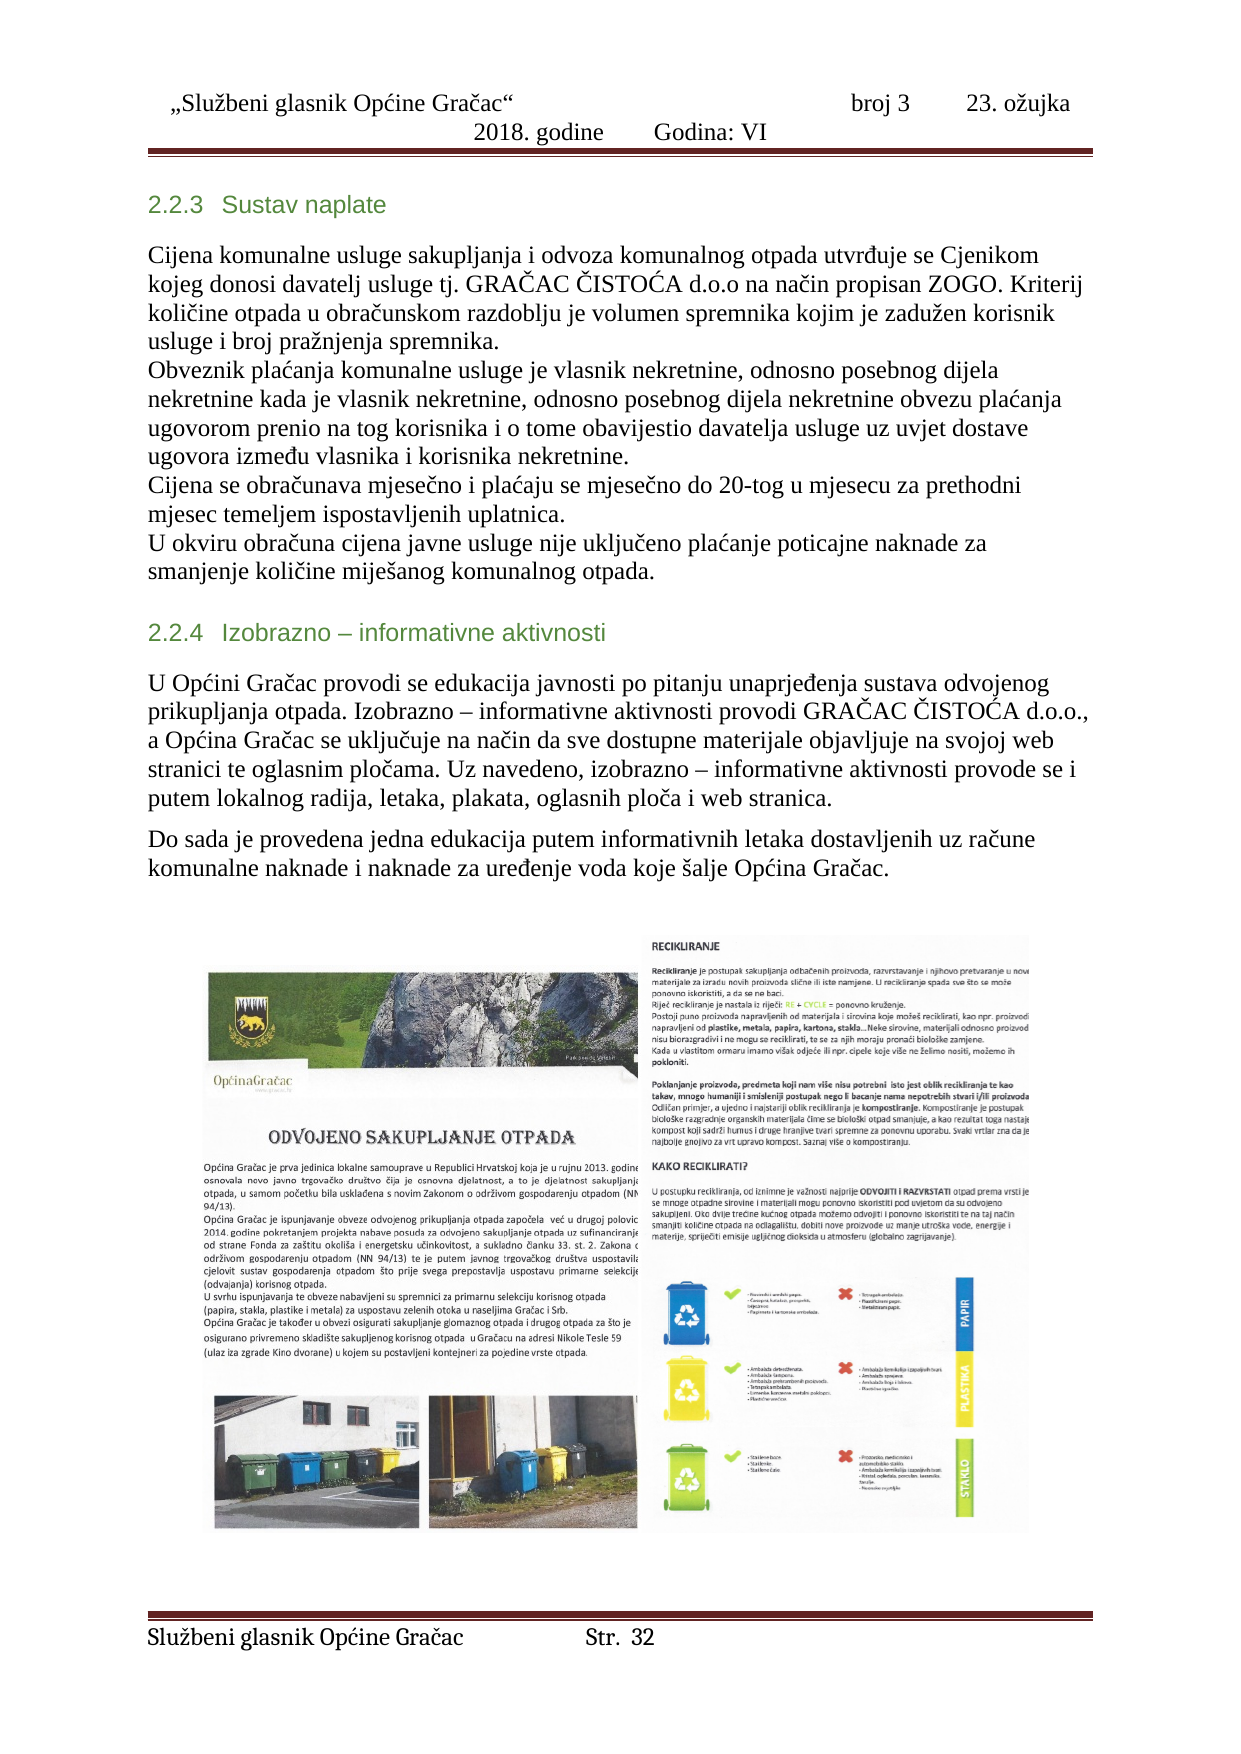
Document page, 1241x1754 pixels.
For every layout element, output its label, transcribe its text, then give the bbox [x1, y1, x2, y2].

subtitle Sustav naplate [148, 190, 1093, 219]
text U okviru obračuna cijena javne usluge nije uključeno plaćanje poticajne naknade za smanjenje količine miješanog komunalnog otpada. [148, 528, 1093, 585]
subtitle Izobrazno – informativne aktivnosti [148, 618, 1093, 647]
text Cijena komunalne usluge sakupljanja i odvoza komunalnog otpada utvrđuje se Cjenikom kojeg donosi davatelj usluge tj. GRAČAC ČISTOĆA d.o.o na način propisan ZOGO. Kriterij količine otpada u obračunskom razdoblju je volumen spremnika kojim je zadužen korisnik usluge i broj pražnjenja spremnika. [148, 240, 1093, 355]
text Obveznik plaćanja komunalne usluge je vlasnik nekretnine, odnosno posebnog dijela nekretnine kada je vlasnik nekretnine, odnosno posebnog dijela nekretnine obvezu plaćanja ugovorom prenio na tog korisnika i o tome obavijestio davatelja usluge uz uvjet dostave ugovora između vlasnika i korisnika nekretnine. [148, 355, 1093, 470]
text Cijena se obračunava mjesečno i plaćaju se mjesečno do 20-tog u mjesecu za prethodni mjesec temeljem ispostavljenih uplatnica. [148, 470, 1093, 528]
text U Općini Gračac provodi se edukacija javnosti po pitanju unaprjeđenja sustava odvojenog prikupljanja otpada. Izobrazno – informativne aktivnosti provodi GRAČAC ČISTOĆA d.o.o., a Općina Gračac se uključuje na način da sve dostupne materijale objavljuje na svojoj web stranici te oglasnim pločama. Uz navedeno, izobrazno – informativne aktivnosti provode se i putem lokalnog radija, letaka, plakata, oglasnih ploča i web stranica. [148, 668, 1093, 811]
picture [202, 935, 1038, 1533]
text Do sada je provedena jedna edukacija putem informativnih letaka dostavljenih uz račune komunalne naknade i naknade za uređenje voda koje šalje Općina Gračac. [148, 824, 1093, 881]
